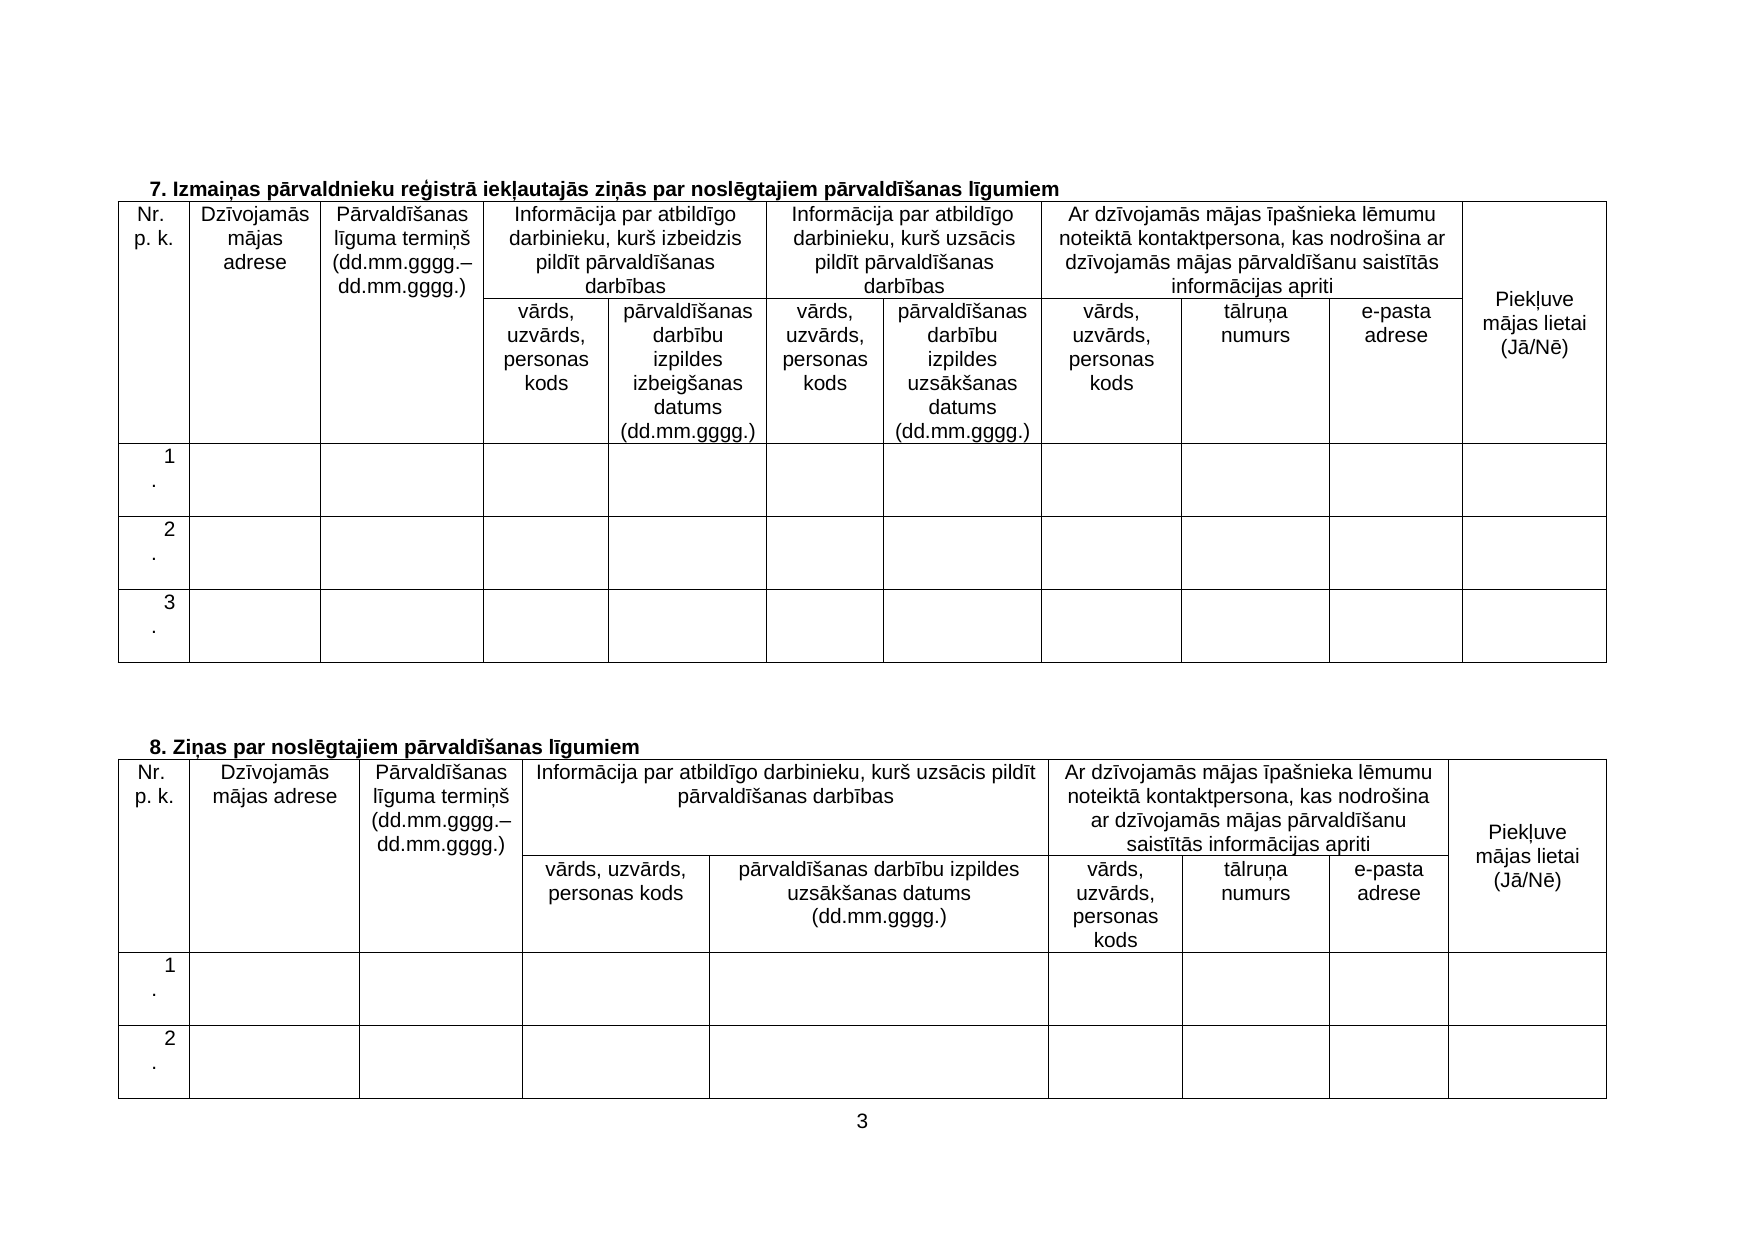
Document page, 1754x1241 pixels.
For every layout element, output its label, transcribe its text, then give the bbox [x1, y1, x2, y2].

table_cell [190, 517, 320, 589]
table_cell [609, 517, 766, 589]
table_cell [484, 590, 608, 662]
table_cell e-pasta adrese [1330, 856, 1448, 952]
table_cell 3. [119, 590, 189, 662]
table_cell vārds, uzvārds, personas kods [1049, 856, 1182, 952]
text 7. Izmaiņas pārvaldnieku reģistrā iekļautajās ziņās par noslēgtajiem pārvaldīšanas līgumiem [118, 177, 1606, 201]
table_cell [1330, 517, 1462, 589]
table_cell [523, 1026, 709, 1098]
table_cell e-pasta adrese [1330, 299, 1462, 443]
table_cell [360, 1026, 522, 1098]
table_header Dzīvojamās mājas adrese [190, 202, 320, 443]
table_cell 1. [119, 444, 189, 516]
table_cell [484, 444, 608, 516]
table_cell [609, 444, 766, 516]
table_cell [484, 517, 608, 589]
table_header Nr. p. k. [119, 760, 189, 952]
table_header Ar dzīvojamās mājas īpašnieka lēmumu noteiktā kontaktpersona, kas nodrošina ar dzīvojamās mājas pārvaldīšanu saistītās informācijas apriti [1049, 760, 1448, 855]
table_cell [190, 1026, 359, 1098]
table_cell [1463, 517, 1606, 589]
table_cell [884, 590, 1041, 662]
table_cell tālruņa numurs [1182, 299, 1329, 443]
table_cell [710, 953, 1048, 1025]
table_cell [609, 590, 766, 662]
table_header Informācija par atbildīgo darbinieku, kurš uzsācis pildīt pārvaldīšanas darbības [523, 760, 1048, 855]
table_cell vārds, uzvārds, personas kods [484, 299, 608, 443]
table_cell [1330, 590, 1462, 662]
table_header Piekļuve mājas lietai (Jā/Nē) [1449, 760, 1606, 952]
table_cell [1449, 1026, 1606, 1098]
table_header Ar dzīvojamās mājas īpašnieka lēmumu noteiktā kontaktpersona, kas nodrošina ar dzīvojamās mājas pārvaldīšanu saistītās informācijas apriti [1042, 202, 1462, 298]
table_cell pārvaldīšanas darbību izpildes izbeigšanas datums (dd.mm.gggg.) [609, 299, 766, 443]
table_cell [1182, 517, 1329, 589]
table_cell pārvaldīšanas darbību izpildes uzsākšanas datums (dd.mm.gggg.) [884, 299, 1041, 443]
table_cell [190, 590, 320, 662]
table_cell tālruņa numurs [1183, 856, 1329, 952]
table_cell [321, 590, 483, 662]
table_cell [1183, 953, 1329, 1025]
table_cell vārds, uzvārds, personas kods [1042, 299, 1181, 443]
table_cell [1042, 517, 1181, 589]
table_cell pārvaldīšanas darbību izpildes uzsākšanas datums (dd.mm.gggg.) [710, 856, 1048, 952]
table_cell 2. [119, 517, 189, 589]
table_cell [190, 953, 359, 1025]
table_cell [1330, 953, 1448, 1025]
table_cell [1330, 444, 1462, 516]
table_header Pārvaldīšanas līguma termiņš (dd.mm.gggg.– dd.mm.gggg.) [360, 760, 522, 952]
table_cell [190, 444, 320, 516]
table_header Informācija par atbildīgo darbinieku, kurš izbeidzis pildīt pārvaldīšanas darbības [484, 202, 766, 298]
table_cell [767, 517, 883, 589]
table_cell [1042, 444, 1181, 516]
table_cell [1330, 1026, 1448, 1098]
table_cell [1182, 444, 1329, 516]
table_cell [710, 1026, 1048, 1098]
table_cell [321, 444, 483, 516]
table_cell [884, 517, 1041, 589]
table_cell [523, 953, 709, 1025]
table_cell [1449, 953, 1606, 1025]
table_cell [1042, 590, 1181, 662]
table_cell [1049, 1026, 1182, 1098]
table_cell vārds, uzvārds, personas kods [523, 856, 709, 952]
table_cell [1463, 444, 1606, 516]
table_cell [884, 444, 1041, 516]
table_header Piekļuve mājas lietai (Jā/Nē) [1463, 202, 1606, 443]
text 8. Ziņas par noslēgtajiem pārvaldīšanas līgumiem [118, 734, 1606, 758]
table_cell 2. [119, 1026, 189, 1098]
table_header Pārvaldīšanas līguma termiņš (dd.mm.gggg.– dd.mm.gggg.) [321, 202, 483, 443]
table_cell [1049, 953, 1182, 1025]
table_cell [767, 444, 883, 516]
table_header Nr. p. k. [119, 202, 189, 443]
table_cell [767, 590, 883, 662]
table_header Informācija par atbildīgo darbinieku, kurš uzsācis pildīt pārvaldīšanas darbības [767, 202, 1041, 298]
table_cell 1. [119, 953, 189, 1025]
table_cell [321, 517, 483, 589]
table_cell [1183, 1026, 1329, 1098]
table_cell [1182, 590, 1329, 662]
table_cell vārds, uzvārds, personas kods [767, 299, 883, 443]
table_cell [360, 953, 522, 1025]
table_header Dzīvojamās mājas adrese [190, 760, 359, 952]
table_cell [1463, 590, 1606, 662]
